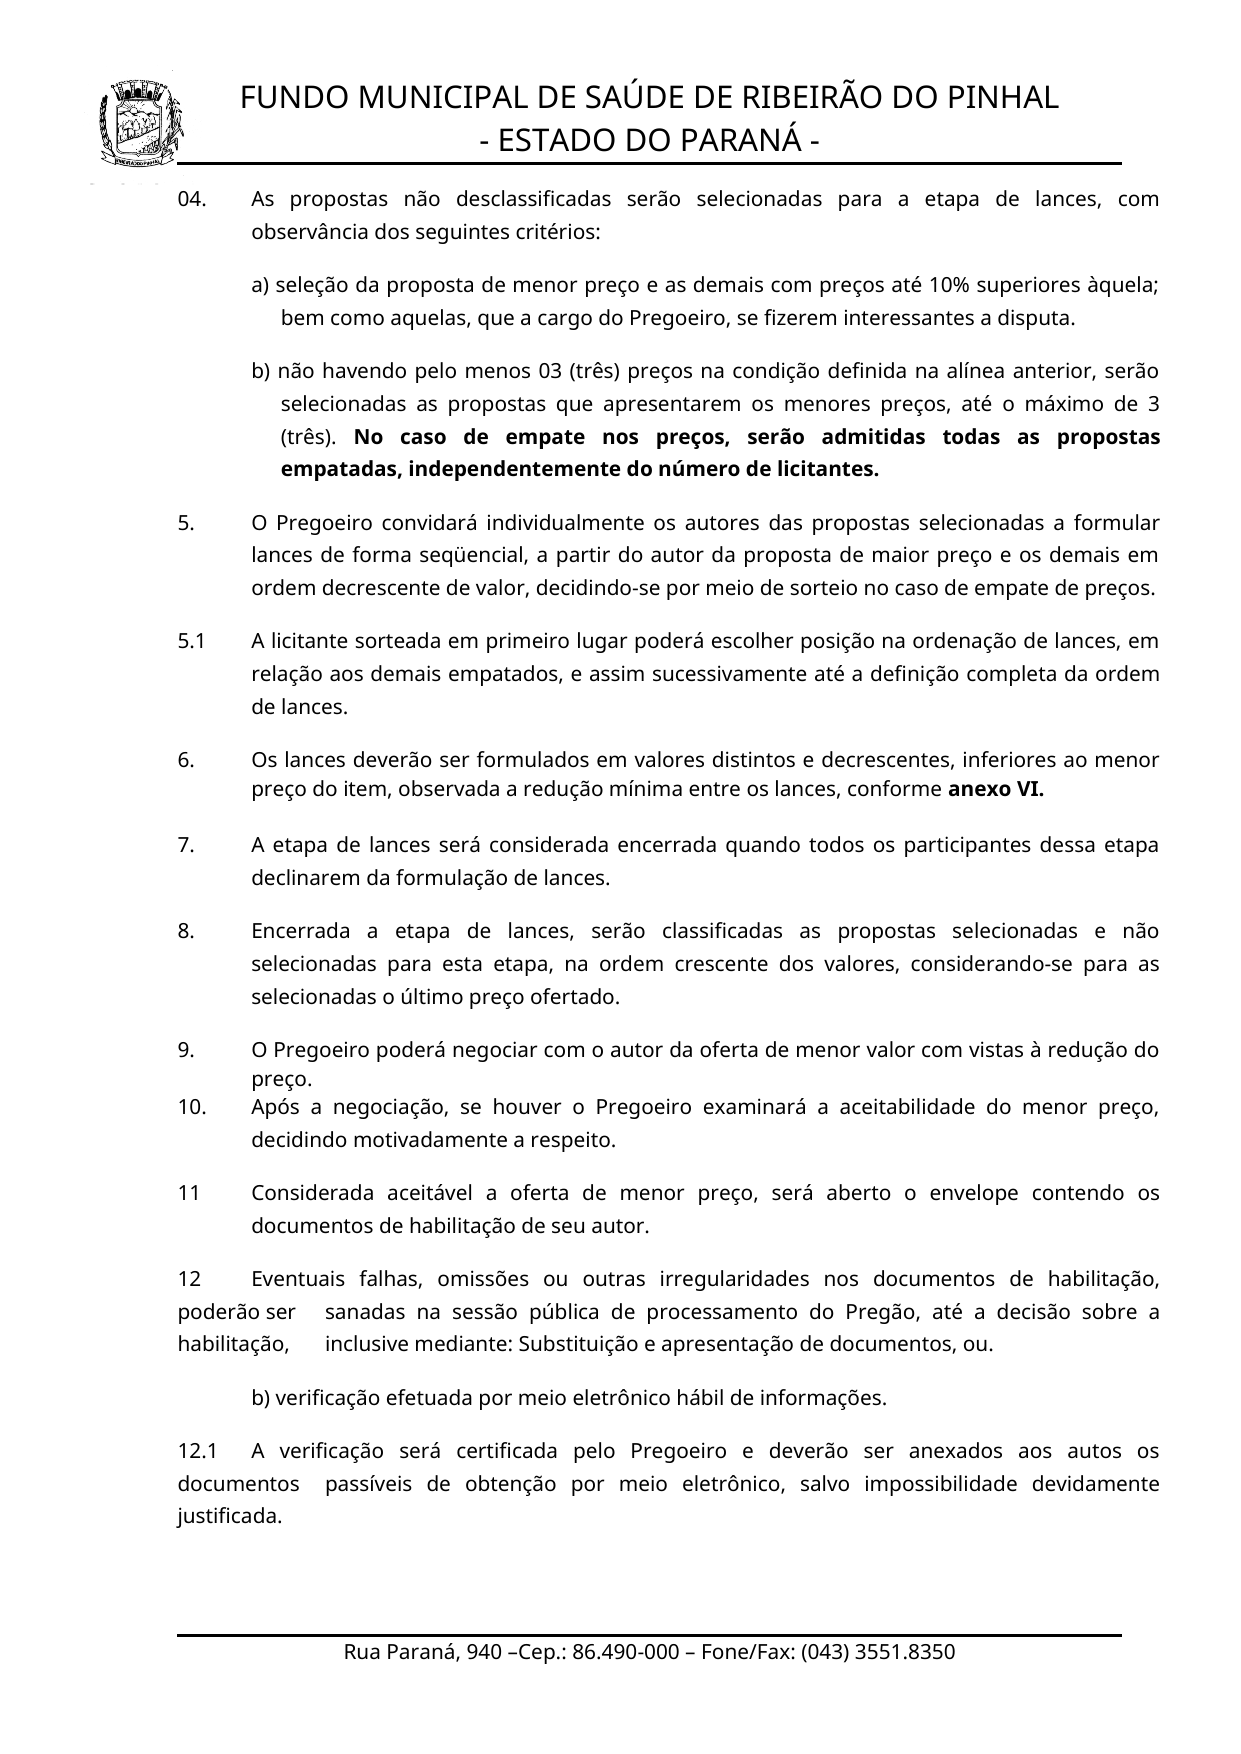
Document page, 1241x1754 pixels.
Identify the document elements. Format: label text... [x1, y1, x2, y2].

text b) verificação efetuada por meio eletrônico hábil de informações. [196, 1383, 1161, 1411]
text 5.1 A licitante sorteada em primeiro lugar poderá escolher posição na ordenação de lances, em relação aos demais empatados, e assim sucessivamente até a definição completa da ordem de lances. [177, 627, 1161, 720]
text b) não havendo pelo menos 03 (três) preços na condição definida na alínea anterior, serão selecionadas as propostas que apresentarem os menores preços, até o máximo de 3 (três). No caso de empate nos preços, serão admitidas todas as propostas empatadas, independentemente do número de licitantes. [251, 357, 1161, 483]
text 10. Após a negociação, se houver o Pregoeiro examinará a aceitabilidade do menor preço, decidindo motivadamente a respeito. [177, 1092, 1161, 1153]
text 8. Encerrada a etapa de lances, serão classificadas as propostas selecionadas e não selecionadas para esta etapa, na ordem crescente dos valores, considerando-se para as selecionadas o último preço ofertado. [177, 917, 1161, 1010]
text 11 Considerada aceitável a oferta de menor preço, será aberto o envelope contendo os documentos de habilitação de seu autor. [177, 1178, 1161, 1239]
text a) seleção da proposta de menor preço e as demais com preços até 10% superiores àquela; bem como aquelas, que a cargo do Pregoeiro, se fizerem interessantes a disputa. [251, 271, 1161, 332]
text 12.1 A verificação será certificada pelo Pregoeiro e deverão ser anexados aos autos os documentos passíveis de obtenção por meio eletrônico, salvo impossibilidade devidamente justificada. [177, 1436, 1161, 1530]
text 9. O Pregoeiro poderá negociar com o autor da oferta de menor valor com vistas à redução do preço. [177, 1035, 1161, 1092]
text 04. As propostas não desclassificadas serão selecionadas para a etapa de lances, com observância dos seguintes critérios: [177, 184, 1161, 246]
text 6. Os lances deverão ser formulados em valores distintos e decrescentes, inferiores ao menor preço do item, observada a redução mínima entre os lances, conforme anexo VI. [177, 745, 1161, 802]
text 12 Eventuais falhas, omissões ou outras irregularidades nos documentos de habilitação, poderão ser sanadas na sessão pública de processamento do Pregão, até a decisão sobre a habilitação, inclusive mediante: Substituição e apresentação de documentos, ou. [177, 1264, 1161, 1358]
text 7. A etapa de lances será considerada encerrada quando todos os participantes dessa etapa declinarem da formulação de lances. [177, 831, 1161, 892]
text 5. O Pregoeiro convidará individualmente os autores das propostas selecionadas a formular lances de forma seqüencial, a partir do autor da proposta de maior preço e os demais em ordem decrescente de valor, decidindo-se por meio de sorteio no caso de empate de preços. [177, 508, 1161, 602]
picture [83, 65, 202, 185]
